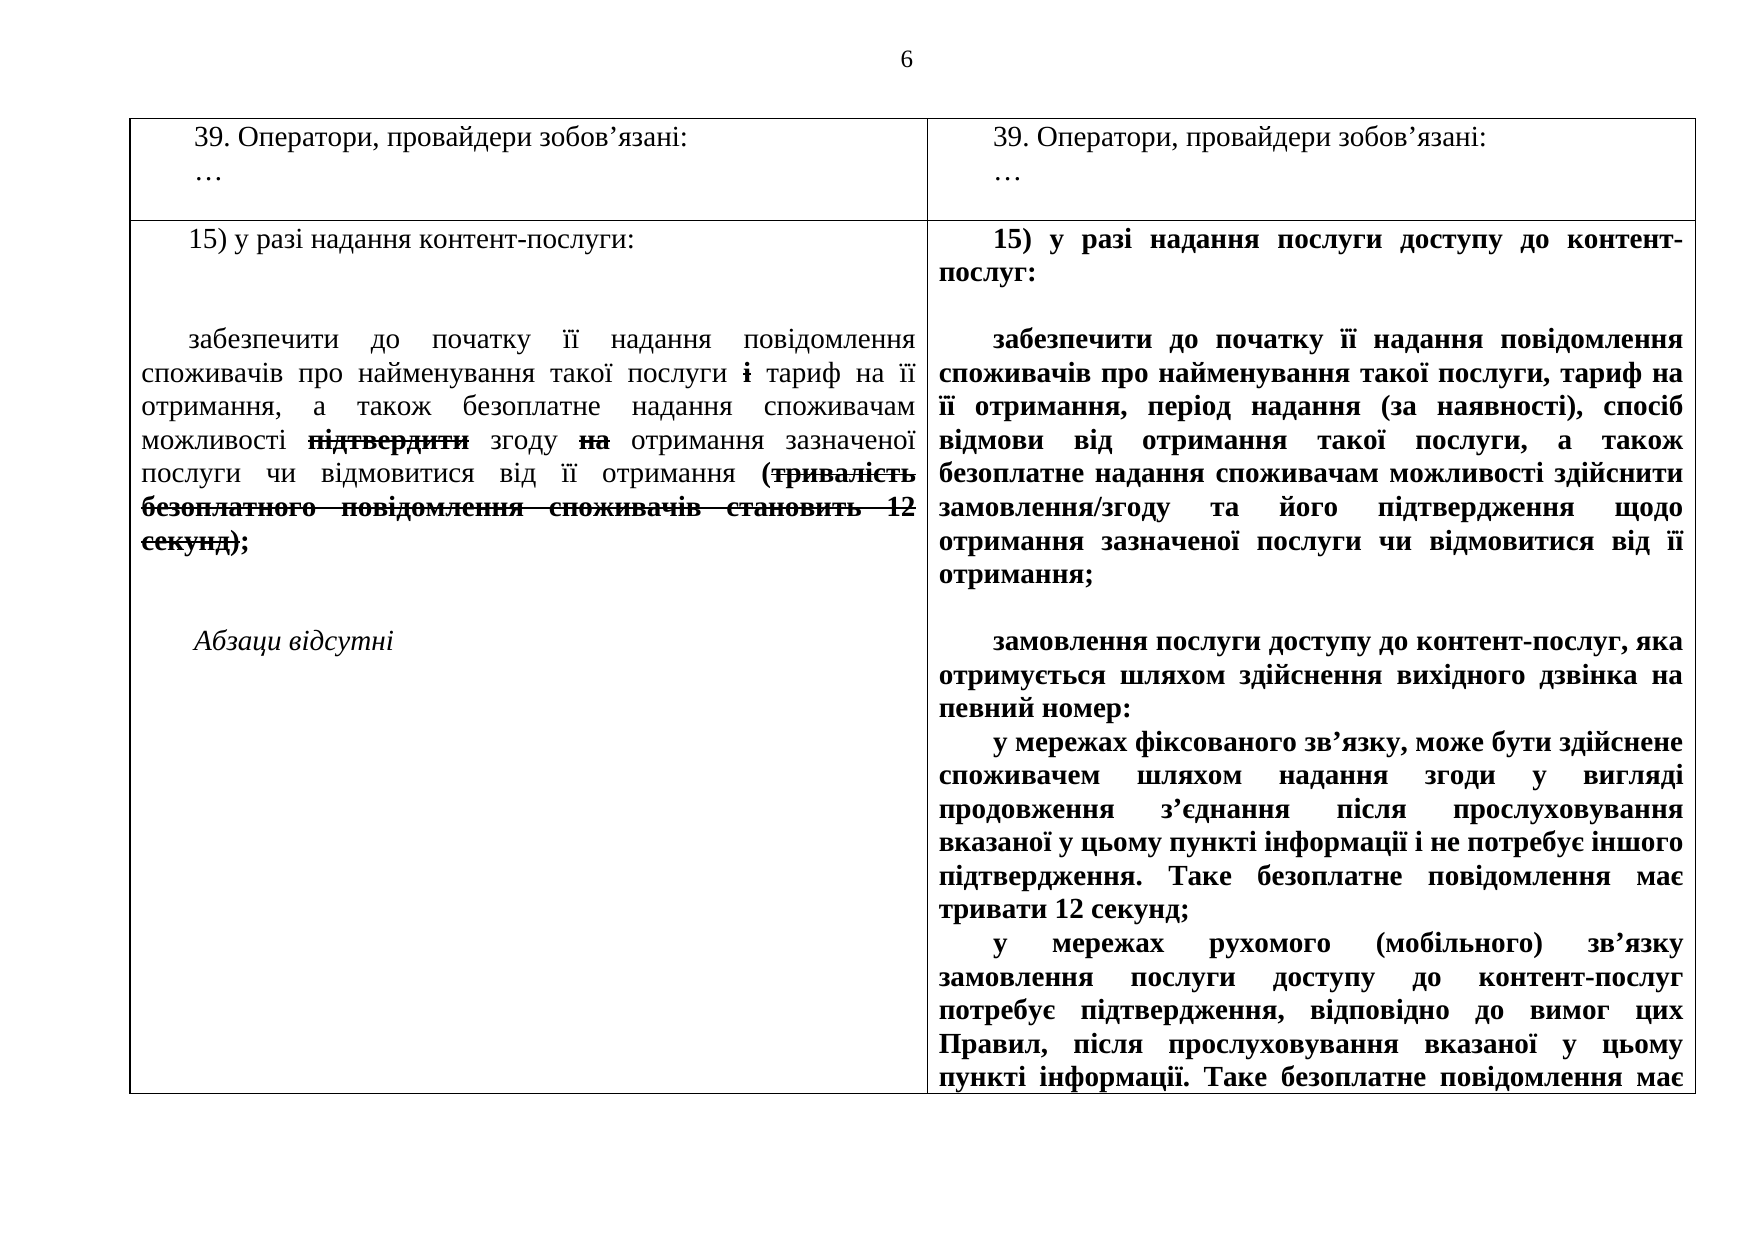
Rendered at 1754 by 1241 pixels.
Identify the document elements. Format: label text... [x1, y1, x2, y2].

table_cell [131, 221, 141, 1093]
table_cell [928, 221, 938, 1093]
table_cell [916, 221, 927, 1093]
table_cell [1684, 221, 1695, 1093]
table_cell 39. Оператори, провайдери зобов’язані: … [131, 119, 927, 220]
